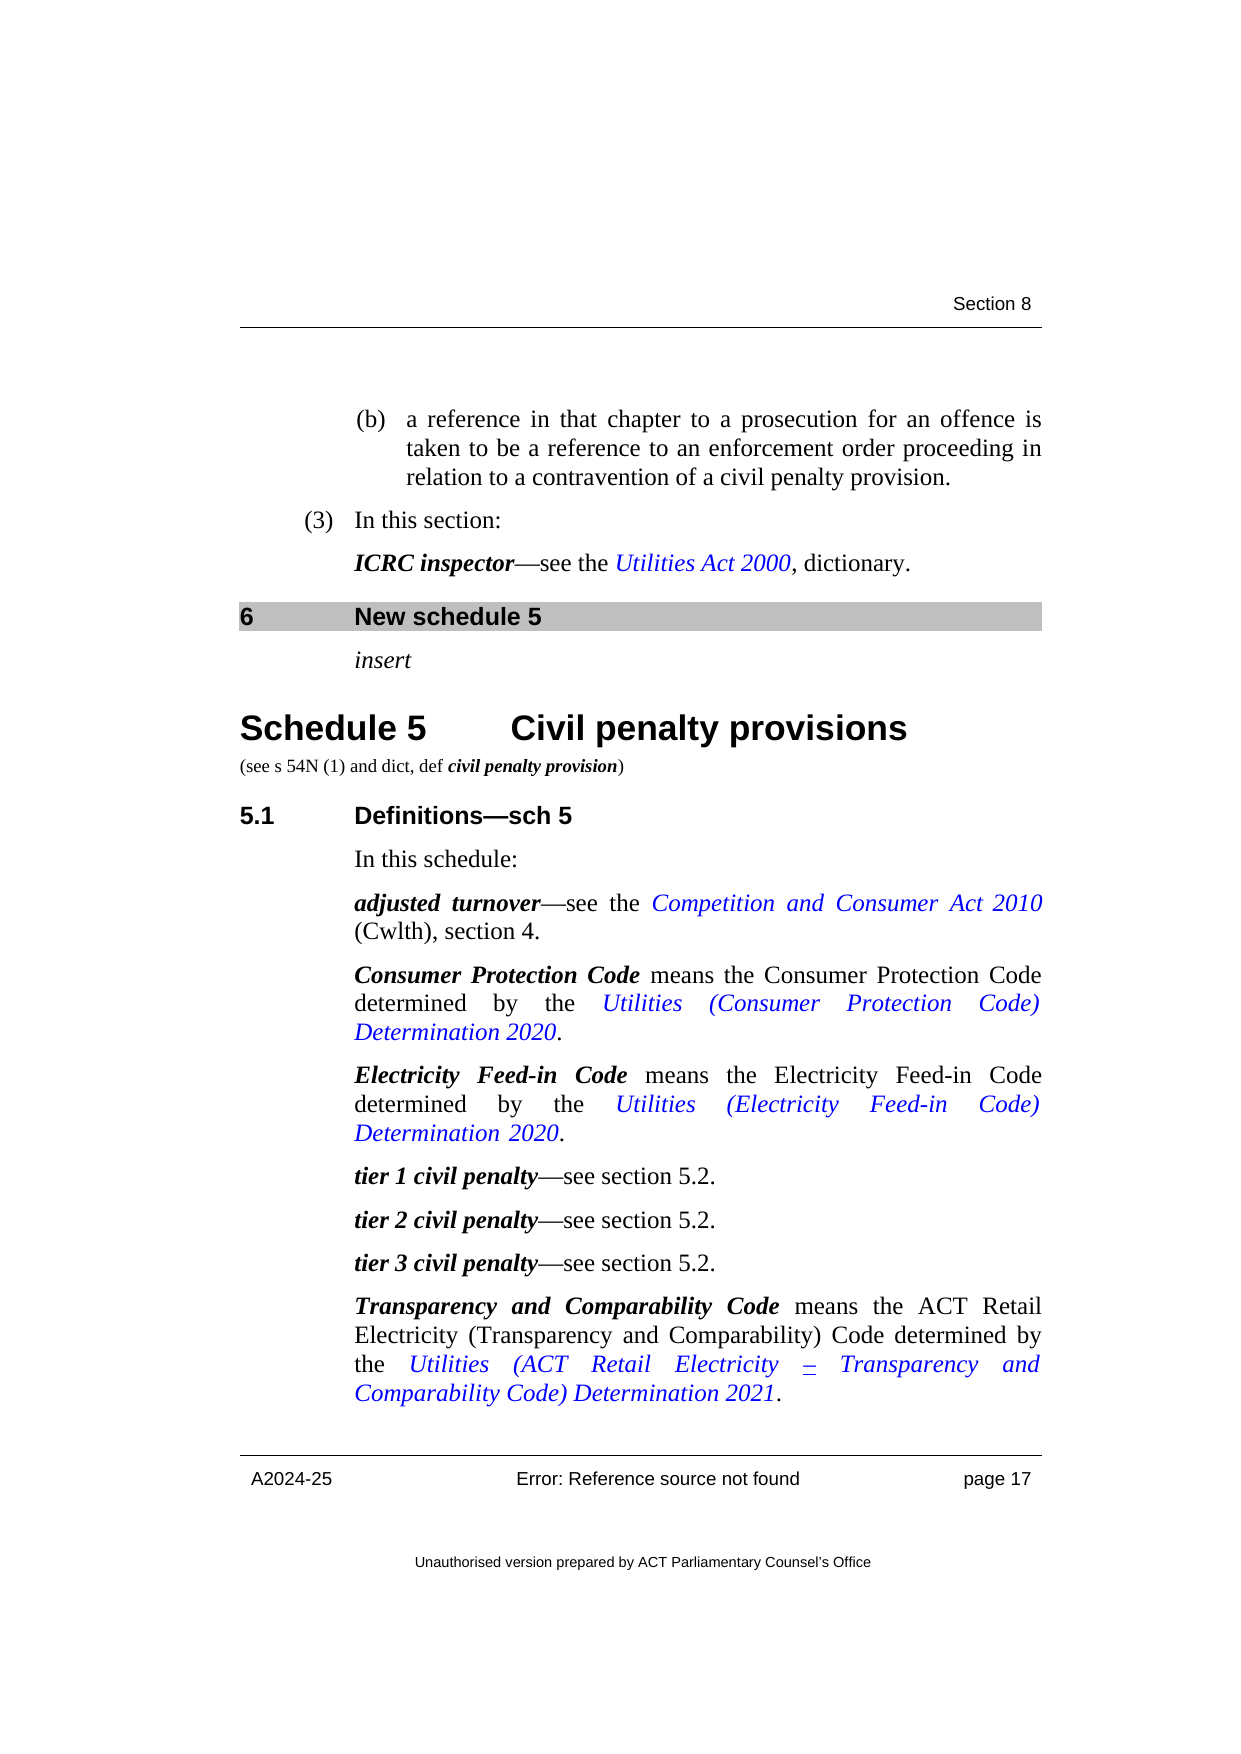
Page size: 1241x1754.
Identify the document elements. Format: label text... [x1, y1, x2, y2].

text ICRC inspector—see the Utilities Act 2000, dictionary. [354, 548, 1042, 577]
text In this schedule: [354, 844, 1042, 873]
subtitle 5.1 Definitions—sch 5 [239, 801, 1042, 830]
text adjusted turnover—see the Competition and Consumer Act 2010 (Cwlth), section 4. [354, 888, 1042, 945]
subtitle Schedule 5 Civil penalty provisions [239, 707, 1042, 748]
text insert [354, 645, 1042, 674]
text (b) a reference in that chapter to a prosecution for an offence is taken to be a reference to an enforcement order proceeding in relation to a contravention of a civil penalty provision. [239, 404, 1042, 490]
text (see s 54N (1) and dict, def civil penalty provision) [239, 754, 1042, 776]
text Consumer Protection Code means the Consumer Protection Code determined by the Utilities (Consumer Protection Code) Determination 2020. [354, 960, 1042, 1046]
text tier 1 civil penalty—see section 5.2. [354, 1161, 1042, 1190]
text tier 3 civil penalty—see section 5.2. [354, 1248, 1042, 1277]
text 6 New schedule 5 [239, 602, 1042, 631]
text Transparency and Comparability Code means the ACT Retail Electricity (Transparency and Comparability) Code determined by the Utilities (ACT Retail Electricity – Transparency and Comparability Code) Determination 2021. [354, 1291, 1042, 1406]
text tier 2 civil penalty—see section 5.2. [354, 1205, 1042, 1233]
text (3) In this section: [239, 505, 1042, 534]
text Electricity Feed-in Code means the Electricity Feed-in Code determined by the Utilities (Electricity Feed-in Code) Determination 2020. [354, 1061, 1042, 1147]
